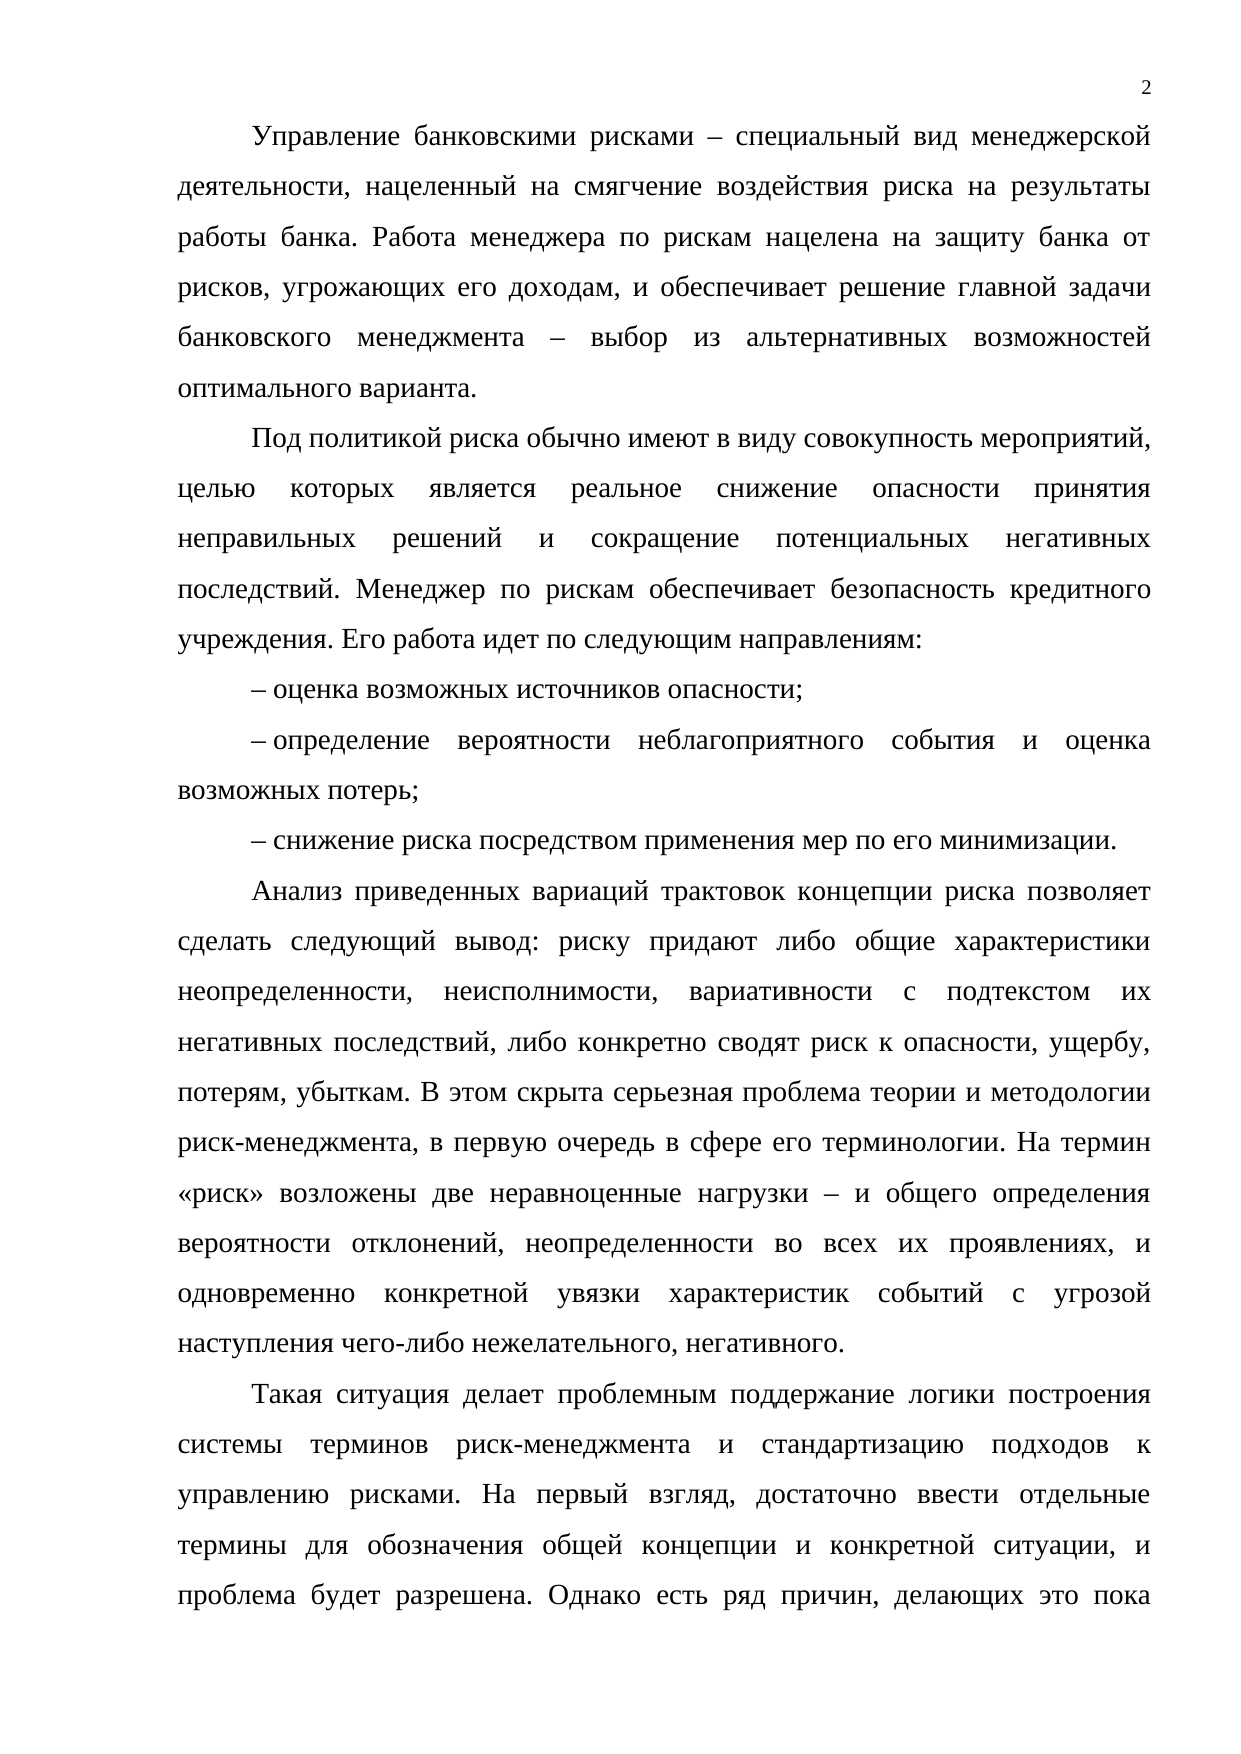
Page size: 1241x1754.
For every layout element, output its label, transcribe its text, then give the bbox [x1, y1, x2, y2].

text – определение вероятности неблагоприятного события и оценка возможных потерь; [177, 722, 1152, 806]
text – снижение риска посредством применения мер по его минимизации. [177, 822, 1152, 856]
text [177, 1376, 1152, 1611]
text – оценка возможных источников опасности; [177, 672, 1152, 705]
text Под политикой риска обычно имеют в виду совокупность мероприятий, целью которых является реальное снижение опасности принятия неправильных решений и сокращение потенциальных негативных последствий. Менеджер по рискам обеспечивает безопасность кредитного учреждения. Его работа идет по следующим направлениям: [177, 420, 1152, 655]
text Анализ приведенных вариаций трактовок концепции риска позволяет сделать следующий вывод: риску придают либо общие характеристики неопределенности, неисполнимости, вариативности с подтекстом их негативных последствий, либо конкретно сводят риск к опасности, ущербу, потерям, убыткам. В этом скрыта серьезная проблема теории и методологии риск-менеджмента, в первую очередь в сфере его терминологии. На термин «риск» возложены две неравноценные нагрузки – и общего определения вероятности отклонений, неопределенности во всех их проявлениях, и одновременно конкретной увязки характеристик событий с угрозой наступления чего-либо нежелательного, негативного. [177, 873, 1152, 1359]
text Управление банковскими рисками – специальный вид менеджерской деятельности, нацеленный на смягчение воздействия риска на результаты работы банка. Работа менеджера по рискам нацелена на защиту банка от рисков, угрожающих его доходам, и обеспечивает решение главной задачи банковского менеджмента – выбор из альтернативных возможностей оптимального варианта. [177, 118, 1152, 403]
